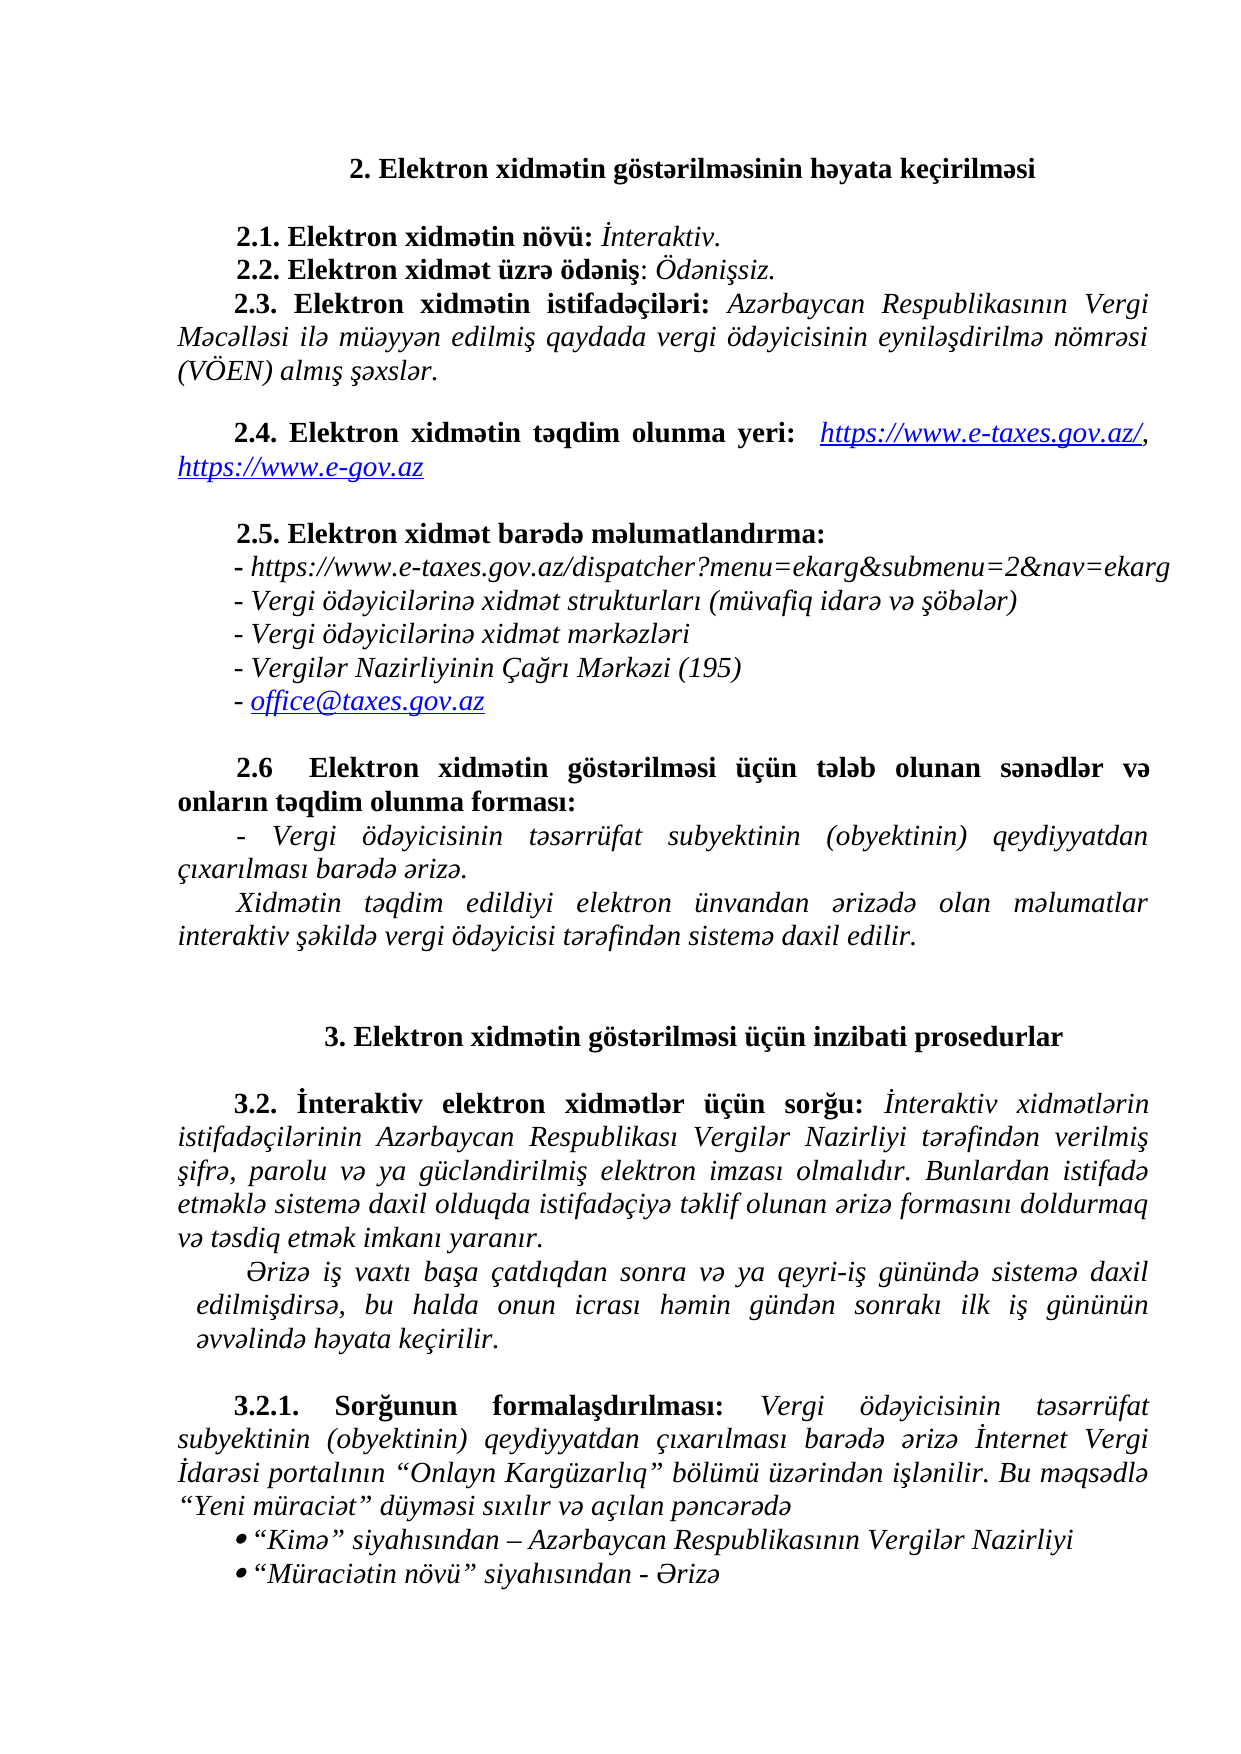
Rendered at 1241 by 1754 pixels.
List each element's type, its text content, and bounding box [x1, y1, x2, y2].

text 2.1. Elektron xidmətin növü: İnteraktiv. [177, 219, 1152, 252]
text - Vergi ödəyicilərinə xidmət mərkəzləri [177, 616, 1152, 650]
text 2.4. Elektron xidmətin təqdim olunma yeri: https://www.e-taxes.gov.az/, https://www.e-gov.az [177, 415, 1152, 482]
text - office@taxes.gov.az [177, 683, 1152, 717]
list “Müraciətin növü” siyahısından - Ərizə [233, 1556, 1152, 1589]
list “Kimə” siyahısından – Azərbaycan Respublikasının Vergilər Nazirliyi [233, 1522, 1152, 1556]
text - Vergi ödəyicilərinə xidmət strukturları (müvafiq idarə və şöbələr) [177, 583, 1152, 616]
list Elektron xidmətin göstərilməsi üçün tələb olunan sənədlər və onların təqdim olunma forması: [177, 751, 1152, 818]
text 3. Elektron xidmətin göstərilməsi üçün inzibati prosedurlar [177, 1019, 1152, 1052]
text 2.3. Elektron xidmətin istifadəçiləri: Azərbaycan Respublikasının Vergi Məcəlləsi ilə müəyyən edilmiş qaydada vergi ödəyicisinin eyniləşdirilmə nömrəsi (VÖEN) almış şəxslər. [177, 286, 1152, 386]
text Xidmətin təqdim edildiyi elektron ünvandan ərizədə olan məlumatlar interaktiv şəkildə vergi ödəyicisi tərəfindən sistemə daxil edilir. [177, 885, 1152, 952]
text 3.2.1. Sorğunun formalaşdırılması: Vergi ödəyicisinin təsərrüfat subyektinin (obyektinin) qeydiyyatdan çıxarılması barədə ərizə İnternet Vergi İdarəsi portalının “Onlayn Kargüzarlıq” bölümü üzərindən işlənilir. Bu məqsədlə “Yeni müraciət” düyməsi sıxılır və açılan pəncərədə [177, 1388, 1152, 1522]
text - Vergilər Nazirliyinin Çağrı Mərkəzi (195) [177, 650, 1152, 683]
text 2.2. Elektron xidmət üzrə ödəniş: Ödənişsiz. [177, 252, 1152, 286]
text 2. Elektron xidmətin göstərilməsinin həyata keçirilməsi [177, 152, 1152, 185]
text 2.5. Elektron xidmət barədə məlumatlandırma: [177, 516, 1152, 549]
text Ərizə iş vaxtı başa çatdıqdan sonra və ya qeyri-iş günündə sistemə daxil edilmişdirsə, bu halda onun icrası həmin gündən sonrakı ilk iş gününün əvvəlində həyata keçirilir. [196, 1254, 1152, 1354]
text - Vergi ödəyicisinin təsərrüfat subyektinin (obyektinin) qeydiyyatdan çıxarılması barədə ərizə. [177, 818, 1152, 885]
text 3.2. İnteraktiv elektron xidmətlər üçün sorğu: İnteraktiv xidmətlərin istifadəçilərinin Azərbaycan Respublikası Vergilər Nazirliyi tərəfindən verilmiş şifrə, parolu və ya gücləndirilmiş elektron imzası olmalıdır. Bunlardan istifadə etməklə sistemə daxil olduqda istifadəçiyə təklif olunan ərizə formasını doldurmaq və təsdiq etmək imkanı yaranır. [177, 1086, 1152, 1254]
text - https://www.e-taxes.gov.az/dispatcher?menu=ekarg&submenu=2&nav=ekarg [177, 549, 1190, 583]
